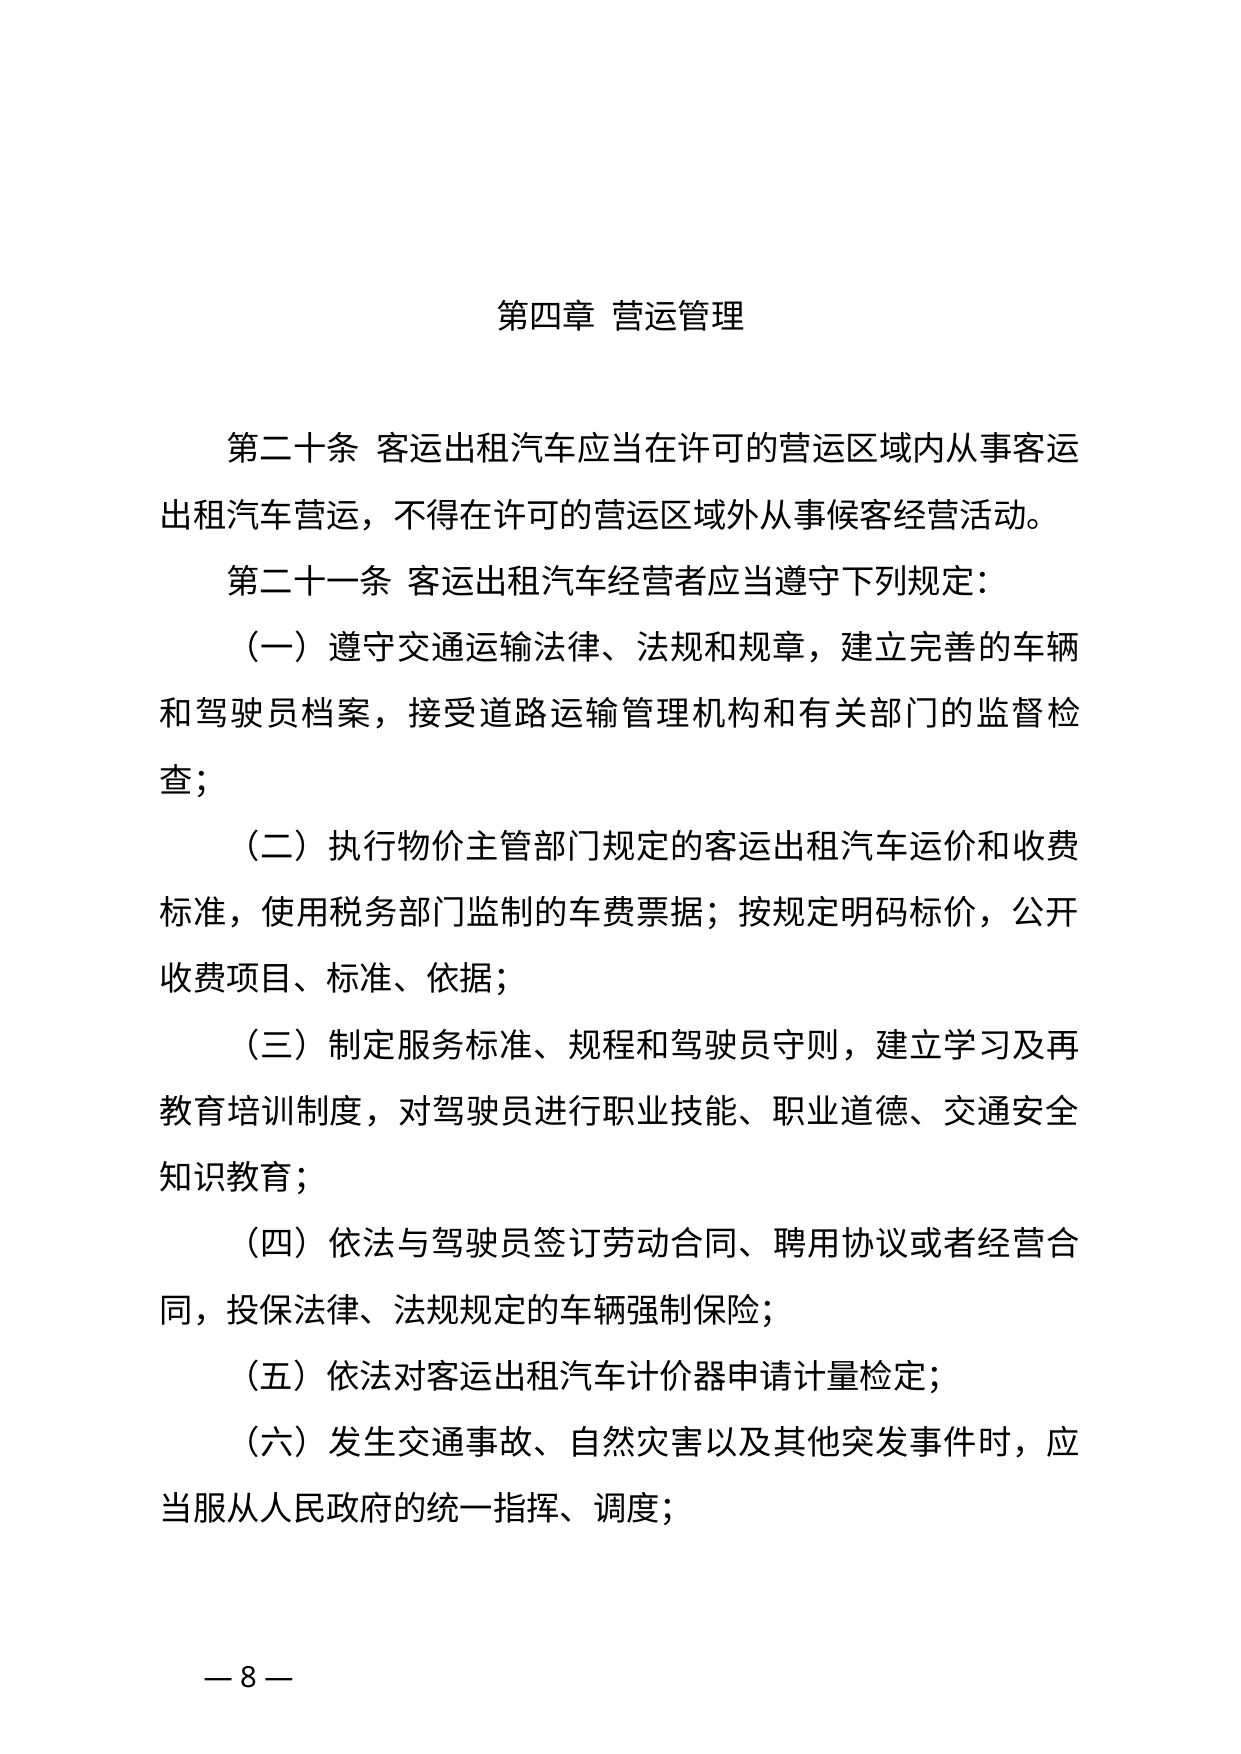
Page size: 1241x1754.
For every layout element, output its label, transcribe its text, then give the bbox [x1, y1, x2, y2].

text （一）遵守交通运输法律、法规和规章，建立完善的车辆和驾驶员档案，接受道路运输管理机构和有关部门的监督检查； [159, 612, 1081, 811]
text （六）发生交通事故、自然灾害以及其他突发事件时，应当服从人民政府的统一指挥、调度； [159, 1407, 1081, 1539]
text （三）制定服务标准、规程和驾驶员守则，建立学习及再教育培训制度，对驾驶员进行职业技能、职业道德、交通安全知识教育； [159, 1009, 1081, 1208]
text （四）依法与驾驶员签订劳动合同、聘用协议或者经营合同，投保法律、法规规定的车辆强制保险； [159, 1208, 1081, 1341]
subtitle 第四章 营运管理 [159, 281, 1081, 347]
text （五）依法对客运出租汽车计价器申请计量检定； [159, 1341, 1081, 1407]
text （二）执行物价主管部门规定的客运出租汽车运价和收费标准，使用税务部门监制的车费票据；按规定明码标价，公开收费项目、标准、依据； [159, 811, 1081, 1009]
text 第二十条 客运出租汽车应当在许可的营运区域内从事客运出租汽车营运，不得在许可的营运区域外从事候客经营活动。 [159, 413, 1081, 546]
text 第二十一条 客运出租汽车经营者应当遵守下列规定： [159, 546, 1081, 612]
